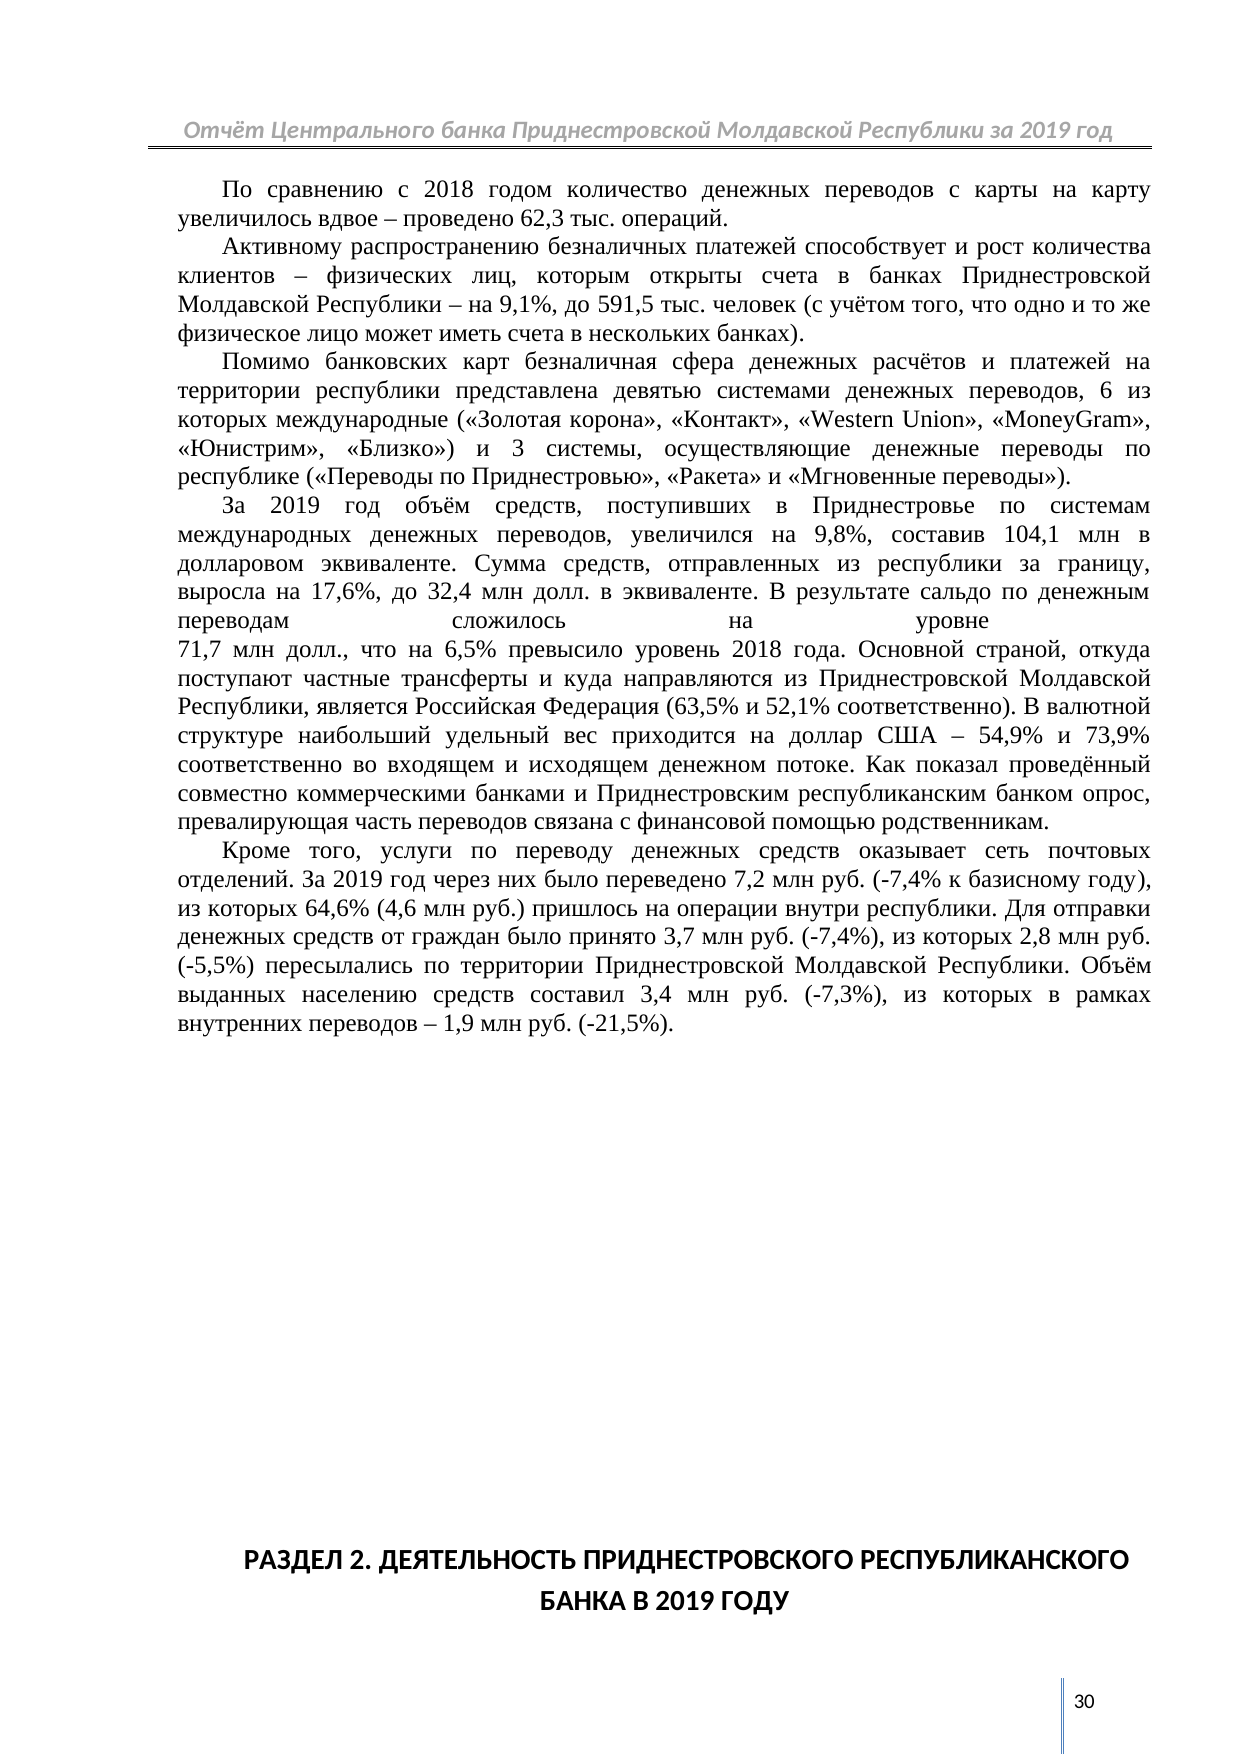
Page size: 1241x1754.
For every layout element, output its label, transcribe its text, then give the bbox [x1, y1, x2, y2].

text Активному распространению безналичных платежей способствует и рост количества клиентов – физических лиц, которым открыты счета в банках Приднестровской Молдавской Республики – на 9,1%, до 591,5 тыс. человек (с учётом того, что одно и то же физическое лицо может иметь счета в нескольких банках). [177, 231, 1152, 346]
text За 2019 год объём средств, поступивших в Приднестровье по системам международных денежных переводов, увеличился на 9,8%, составив 104,1 млн в долларовом эквиваленте. Сумма средств, отправленных из республики за границу, выросла на 17,6%, до 32,4 млн долл. в эквиваленте. В результате сальдо по денежным переводам сложилось на уровне 71,7 млн долл., что на 6,5% превысило уровень 2018 года. Основной страной, откуда поступают частные трансферты и куда направляются из Приднестровской Молдавской Республики, является Российская Федерация (63,5% и 52,1% соответственно). В валютной структуре наибольший удельный вес приходится на доллар США – 54,9% и 73,9% соответственно во входящем и исходящем денежном потоке. Как показал проведённый совместно коммерческими банками и Приднестровским республиканским банком опрос, превалирующая часть переводов связана с финансовой помощью родственникам. [177, 490, 1152, 835]
text РАЗДЕЛ 2. ДЕЯТЕЛЬНОСТЬ ПРИДНЕСТРОВСКОГО РЕСПУБЛИКАНСКОГО БАНКА В 2019 ГОДУ [177, 1541, 1152, 1617]
text По сравнению с 2018 годом количество денежных переводов с карты на карту увеличилось вдвое – проведено 62,3 тыс. операций. [177, 174, 1152, 231]
text Помимо банковских карт безналичная сфера денежных расчётов и платежей на территории республики представлена девятью системами денежных переводов, 6 из которых международные («Золотая корона», «Контакт», «Western Union», «MoneyGram», «Юнистрим», «Близко») и 3 системы, осуществляющие денежные переводы по республике («Переводы по Приднестровью», «Ракета» и «Мгновенные переводы»). [177, 346, 1152, 490]
text Кроме того, услуги по переводу денежных средств оказывает сеть почтовых отделений. За 2019 год через них было переведено 7,2 млн руб. (-7,4% к базисному году), из которых 64,6% (4,6 млн руб.) пришлось на операции внутри республики. Для отправки денежных средств от граждан было принято 3,7 млн руб. (-7,4%), из которых 2,8 млн руб. (-5,5%) пересылались по территории Приднестровской Молдавской Республики. Объём выданных населению средств составил 3,4 млн руб. (-7,3%), из которых в рамках внутренних переводов – 1,9 млн руб. (-21,5%). [177, 835, 1152, 1036]
